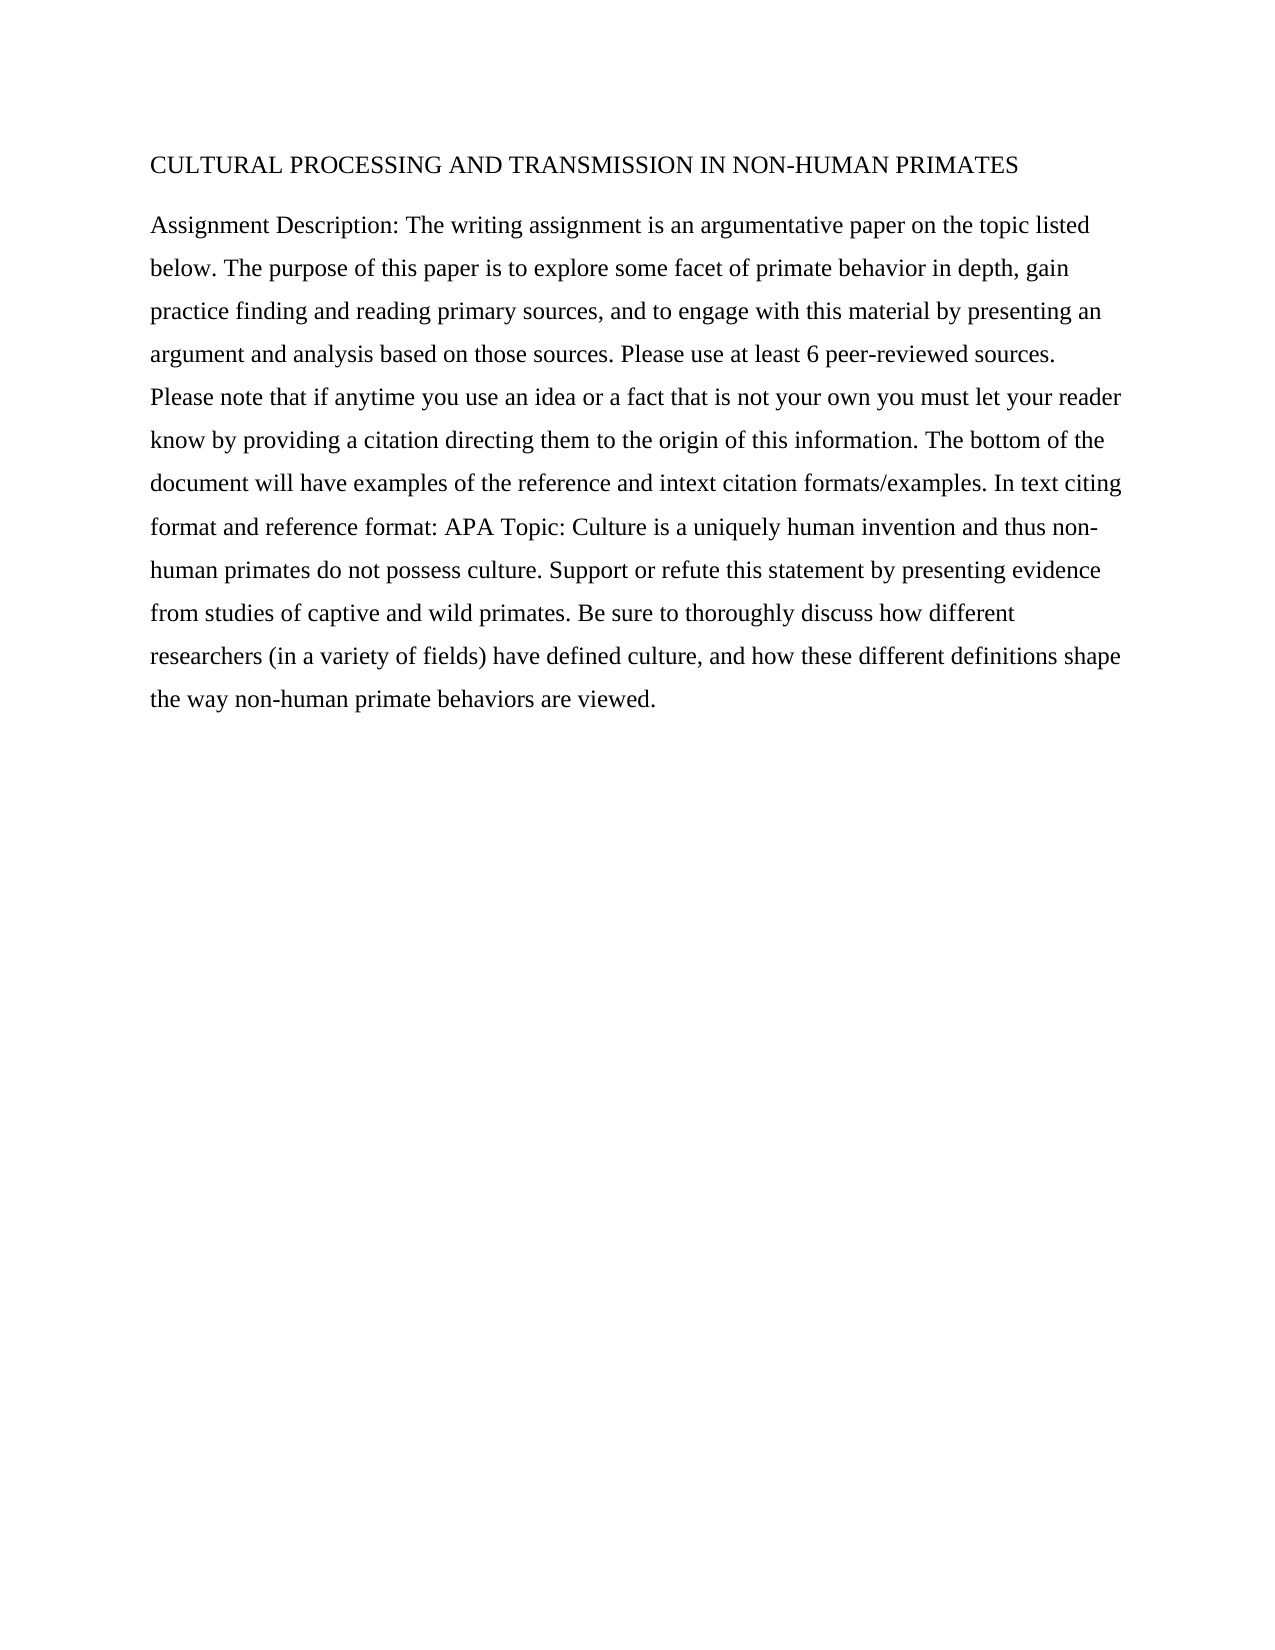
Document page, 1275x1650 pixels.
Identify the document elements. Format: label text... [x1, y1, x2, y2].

text A‌‌‌‍‍‌‍‍‌‍‌‍‌‍‍‌‌‌‌ssignment Description: The writing assignment is an argumentative paper on the topic listed below. The purpose of this paper is to explore some facet of primate behavior in depth, gain practice finding and reading primary sources, and to engage with this material by presenting an argument and analysis based on those sources. Please use at least 6 peer-reviewed sources. Please note that if anytime you use an idea or a fact that is not your own you must let your reader know by providing a citation directing them to the origin of this informat‌‌‌‍‍‌‍‍‌‍‌‍‌‍‍‌‌‌‌ion. The bottom of the document will have examples of the reference and intext citation formats/examples. In text citing format and reference format: APA Topic: Culture is a uniquely human invention and thus non-human primates do not possess culture. Support or refute this statement by presenting evidence from studies of captive and wild primates. Be sure to thoroughly discuss how different researchers (in a variety of fields) have defined culture, and how these different definitions shape the way non-human primate behaviors are viewed‌‌‌‍‍‌‍‍‌‍‌‍‌‍‍‌‌‌‌. [150, 210, 1125, 713]
text CULTURAL PROCESSING AND TRANSMISSION IN NON-HUMAN PRIMATES [150, 150, 1125, 179]
